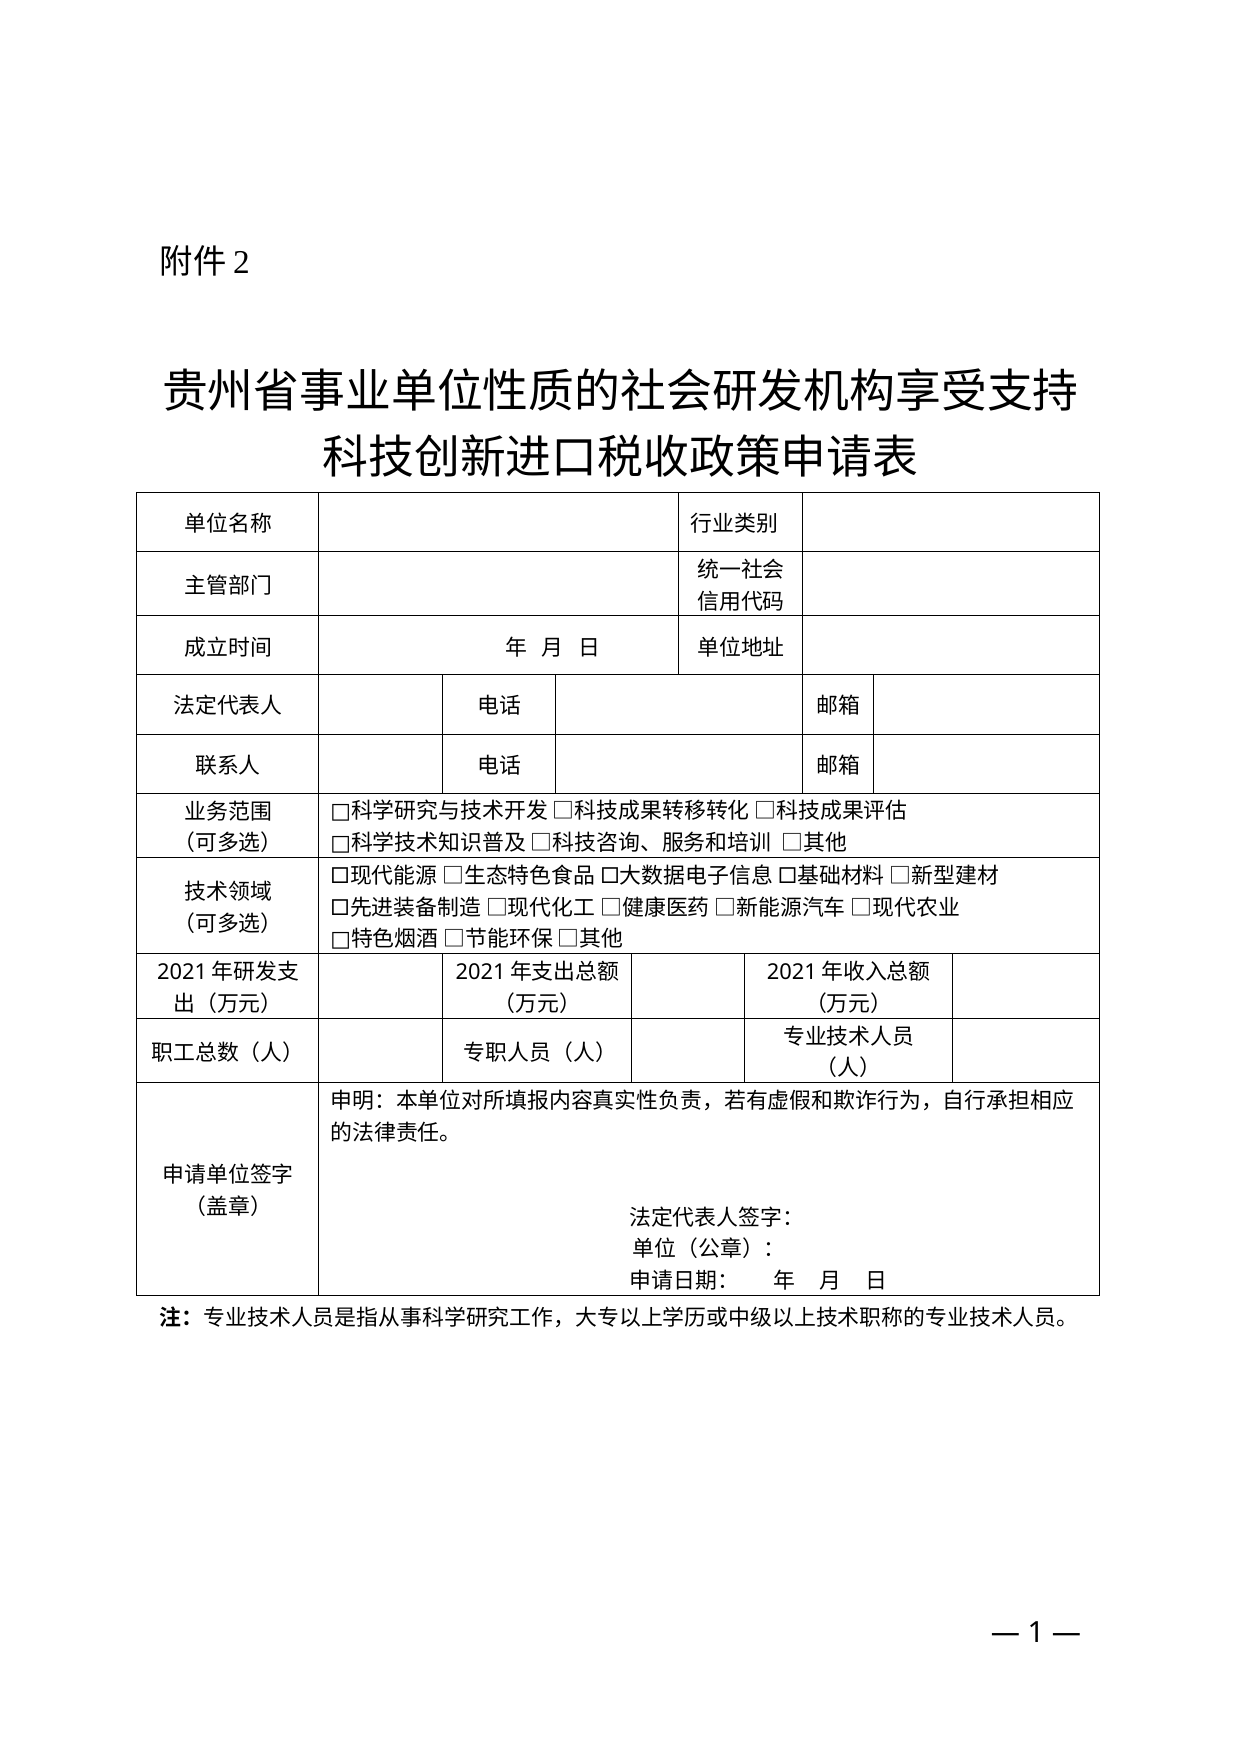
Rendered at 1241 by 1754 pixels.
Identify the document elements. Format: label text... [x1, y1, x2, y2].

table_cell 申明：本单位对所填报内容真实性负责，若有虚假和欺诈行为，自行承担相应的法律责任。 法定代表人签字： 单位（公章）： 申请日期： 年 月 日 [319, 1083, 1099, 1295]
table_cell 现代能源 □生态特色食品 大数据电子信息 基础材料 □新型建材 先进装备制造 □现代化工 □健康医药 □新能源汽车 □现代农业 □特色烟酒 □节能环保 □其他 [319, 858, 1099, 953]
table_cell 2021年研发支出（万元） [137, 954, 318, 1018]
text 附件2 [159, 227, 1081, 292]
table_cell 法定代表人 [137, 675, 318, 733]
table_cell [556, 735, 802, 792]
table_cell 申请单位签字 （盖章） [137, 1083, 318, 1295]
table_cell [803, 616, 1099, 674]
table_cell 职工总数（人） [137, 1019, 318, 1082]
table_cell 统一社会 信用代码 [679, 552, 802, 615]
table_cell 单位地址 [679, 616, 802, 674]
text 注：专业技术人员是指从事科学研究工作，大专以上学历或中级以上技术职称的专业技术人员。 [159, 1296, 1081, 1332]
table_cell 成立时间 [137, 616, 318, 674]
table_cell [556, 675, 802, 733]
table_cell 年 月 日 [319, 616, 678, 674]
table_header [319, 493, 678, 551]
table_cell 邮箱 [803, 675, 873, 733]
table_cell 电话 [443, 735, 555, 792]
table_cell 电话 [443, 675, 555, 733]
table_cell [874, 675, 1099, 733]
table_cell [319, 675, 442, 733]
table_header [803, 493, 1099, 551]
table_cell 专职人员（人） [443, 1019, 631, 1082]
table_cell [632, 1019, 744, 1082]
table_cell [953, 954, 1099, 1018]
text 贵州省事业单位性质的社会研发机构享受支持科技创新进口税收政策申请表 [159, 354, 1081, 487]
table_cell 联系人 [137, 735, 318, 792]
table_header 行业类别 [679, 493, 802, 551]
table_cell [319, 954, 442, 1018]
table_cell [803, 552, 1099, 615]
table_cell [632, 954, 744, 1018]
table_cell [953, 1019, 1099, 1082]
table_cell 专业技术人员（人） [745, 1019, 952, 1082]
table_cell □科学研究与技术开发 □科技成果转移转化 □科技成果评估 □科学技术知识普及 □科技咨询、服务和培训 □其他 [319, 794, 1099, 857]
table_cell 技术领域 （可多选） [137, 858, 318, 953]
table_cell 邮箱 [803, 735, 873, 792]
table_cell [874, 735, 1099, 792]
table_header 单位名称 [137, 493, 318, 551]
table_cell [319, 552, 678, 615]
table_cell 2021年收入总额（万元） [745, 954, 952, 1018]
table_cell 主管部门 [137, 552, 318, 615]
table_cell 2021年支出总额（万元） [443, 954, 631, 1018]
table_cell [319, 735, 442, 792]
table_cell [319, 1019, 442, 1082]
table_cell 业务范围 （可多选） [137, 794, 318, 857]
